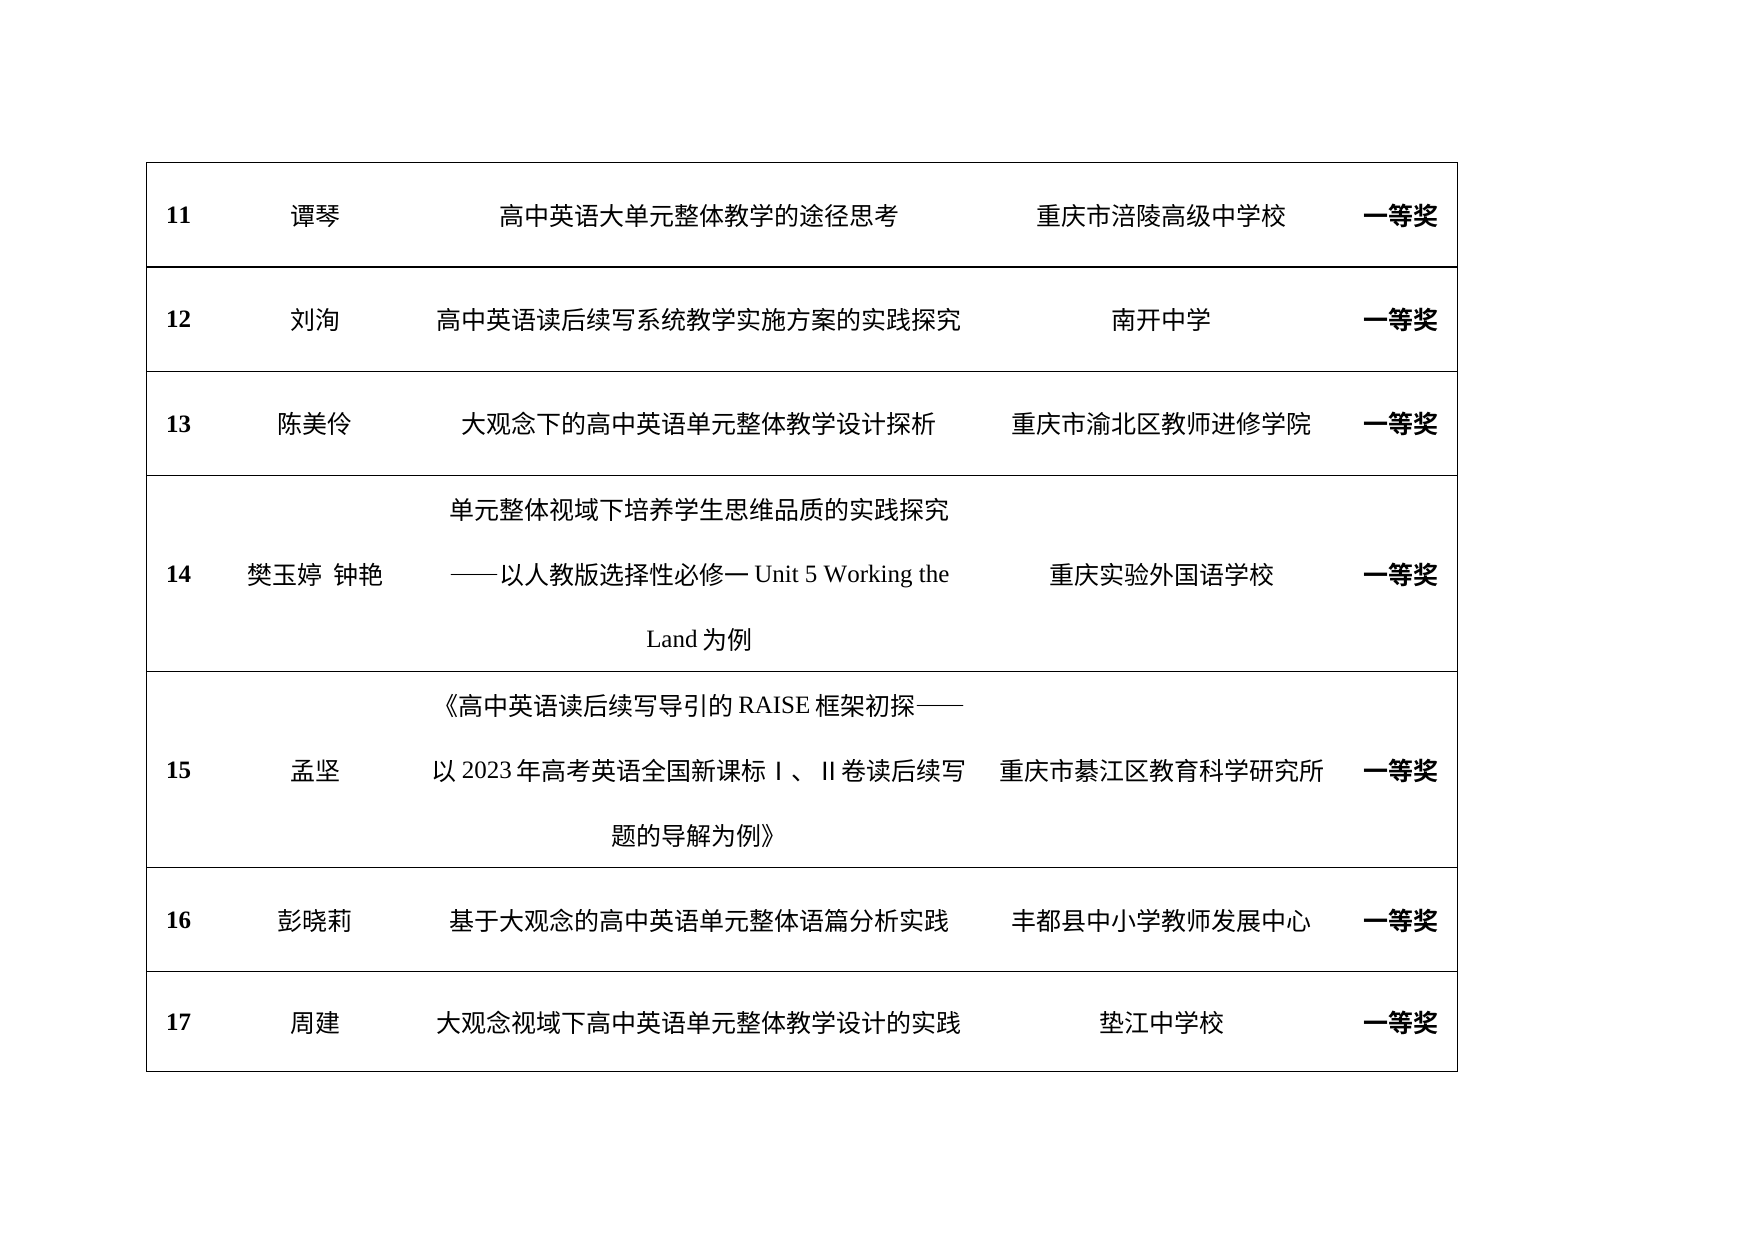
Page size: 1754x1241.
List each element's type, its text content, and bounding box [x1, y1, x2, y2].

table_cell 重庆市涪陵高级中学校 [978, 163, 1344, 266]
table_cell 高中英语大单元整体教学的途径思考 [420, 163, 978, 266]
table_cell 一等奖 [1345, 972, 1457, 1071]
table_cell 谭琴 [210, 163, 420, 266]
table_cell 丰都县中小学教师发展中心 [978, 868, 1344, 971]
table_cell 单元整体视域下培养学生思维品质的实践探究——以人教版选择性必修一Unit 5 Working the Land为例 [420, 476, 978, 671]
table_cell 基于大观念的高中英语单元整体语篇分析实践 [420, 868, 978, 971]
table_cell 16 [147, 868, 210, 971]
table_cell 重庆市渝北区教师进修学院 [978, 372, 1344, 475]
table_cell 13 [147, 372, 210, 475]
table_cell 彭晓莉 [210, 868, 420, 971]
table_cell 重庆市綦江区教育科学研究所 [978, 672, 1344, 867]
table_cell 《高中英语读后续写导引的RAISE框架初探——以2023年高考英语全国新课标Ⅰ、Ⅱ卷读后续写题的导解为例》 [420, 672, 978, 867]
table_cell 一等奖 [1345, 672, 1457, 867]
table_cell 陈美伶 [210, 372, 420, 475]
table_cell 一等奖 [1345, 268, 1457, 371]
table_cell 17 [147, 972, 210, 1071]
table_cell 15 [147, 672, 210, 867]
table_cell 南开中学 [978, 268, 1344, 371]
table_cell 一等奖 [1345, 476, 1457, 671]
table_cell 一等奖 [1345, 868, 1457, 971]
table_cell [420, 972, 978, 1071]
table_cell 高中英语读后续写系统教学实施方案的实践探究 [420, 268, 978, 371]
table_cell 一等奖 [1345, 163, 1457, 266]
table_cell 刘洵 [210, 268, 420, 371]
table_cell 周建 [210, 972, 420, 1071]
table_cell 孟坚 [210, 672, 420, 867]
table_cell 12 [147, 268, 210, 371]
table_cell 重庆实验外国语学校 [978, 476, 1344, 671]
table_cell 垫江中学校 [978, 972, 1344, 1071]
table_cell 樊玉婷 钟艳 [210, 476, 420, 671]
table_cell 14 [147, 476, 210, 671]
table_cell 大观念下的高中英语单元整体教学设计探析 [420, 372, 978, 475]
table_cell 11 [147, 163, 210, 266]
table_cell 一等奖 [1345, 372, 1457, 475]
